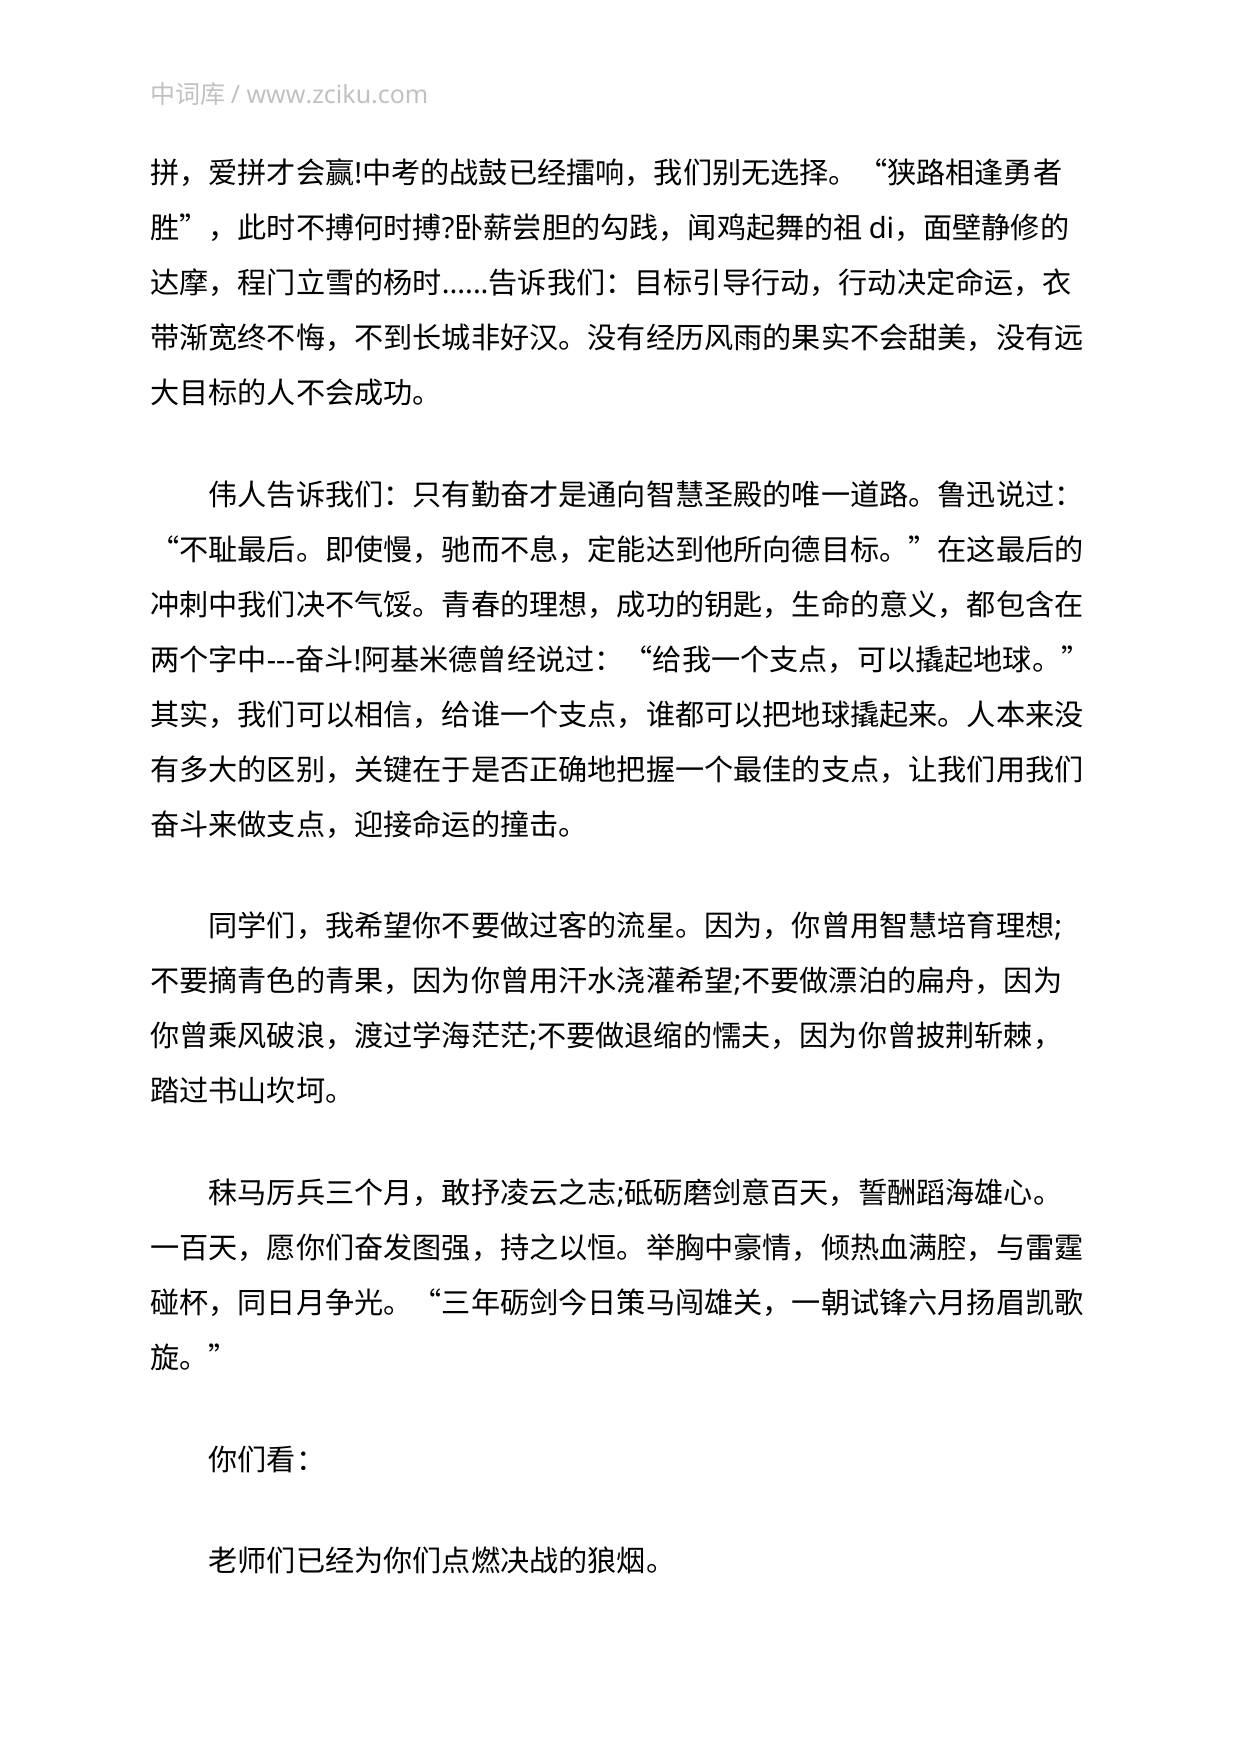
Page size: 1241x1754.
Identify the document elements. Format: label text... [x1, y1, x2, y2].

text 秣马厉兵三个月，敢抒凌云之志;砥砺磨剑意百天，誓酬蹈海雄心。一百天，愿你们奋发图强，持之以恒。举胸中豪情，倾热血满腔，与雷霆碰杯，同日月争光。“三年砺剑今日策马闯雄关，一朝试锋六月扬眉凯歌旋。” [150, 1170, 1090, 1377]
text 伟人告诉我们：只有勤奋才是通向智慧圣殿的唯一道路。鲁迅说过：“不耻最后。即使慢，驰而不息，定能达到他所向德目标。”在这最后的冲刺中我们决不气馁。青春的理想，成功的钥匙，生命的意义，都包含在两个字中---奋斗!阿基米德曾经说过：“给我一个支点，可以撬起地球。”其实，我们可以相信，给谁一个支点，谁都可以把地球撬起来。人本来没有多大的区别，关键在于是否正确地把握一个最佳的支点，让我们用我们奋斗来做支点，迎接命运的撞击。 [150, 472, 1090, 843]
text 你们看： [150, 1436, 1090, 1478]
text 老师们已经为你们点燃决战的狼烟。 [150, 1538, 1090, 1580]
text 同学们，我希望你不要做过客的流星。因为，你曾用智慧培育理想;不要摘青色的青果，因为你曾用汗水浇灌希望;不要做漂泊的扁舟，因为你曾乘风破浪，渡过学海茫茫;不要做退缩的懦夫，因为你曾披荆斩棘，踏过书山坎坷。 [150, 903, 1090, 1110]
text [150, 150, 1090, 412]
